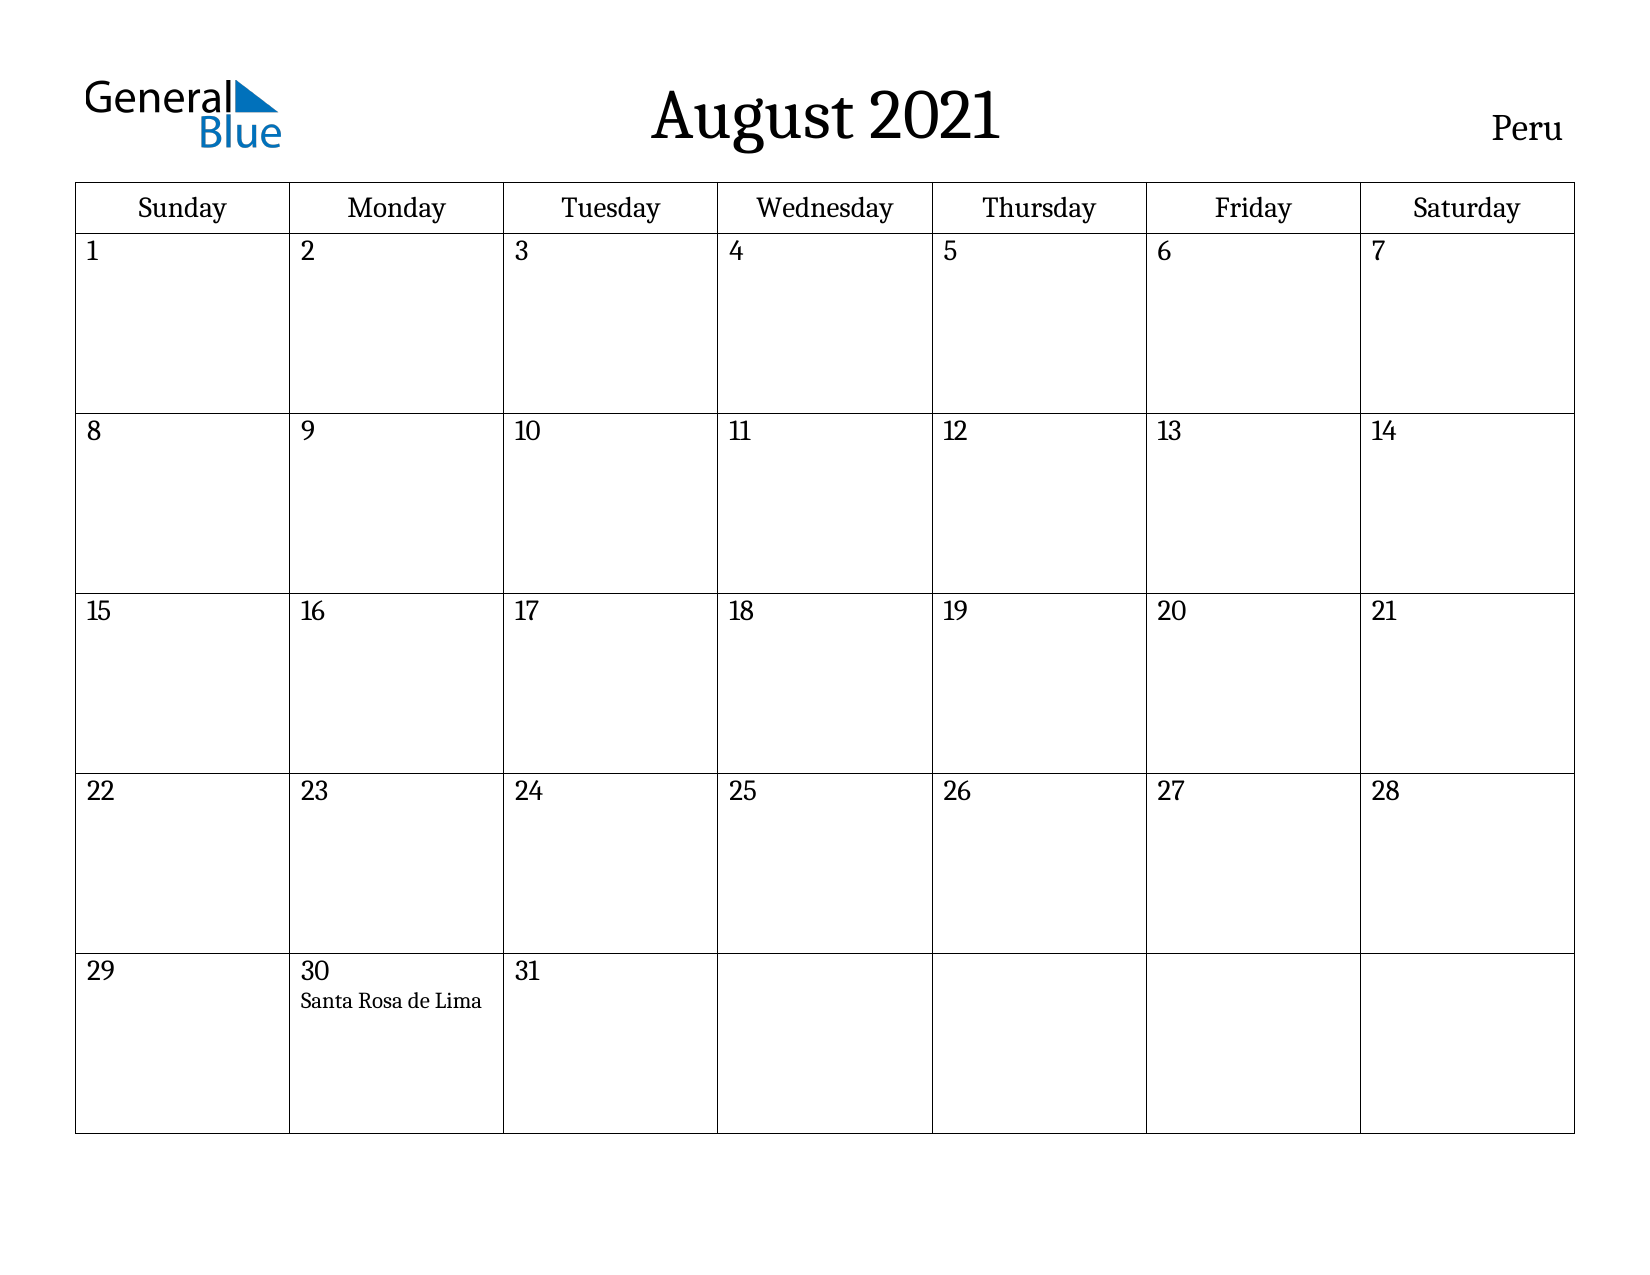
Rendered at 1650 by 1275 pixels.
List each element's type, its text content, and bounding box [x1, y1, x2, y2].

table_cell Sunday [76, 183, 289, 233]
table_cell 18 [718, 594, 932, 627]
table_cell 14 [1361, 414, 1574, 447]
table_cell 29 [76, 954, 289, 987]
table_cell [1147, 627, 1360, 773]
table_cell 26 [933, 774, 1146, 807]
table_cell [504, 267, 717, 413]
table_cell [1147, 988, 1360, 1133]
table_cell 16 [290, 594, 503, 627]
table_cell [504, 627, 717, 773]
table_cell [933, 954, 1146, 987]
table_cell [76, 267, 289, 413]
table_cell [504, 448, 717, 593]
table_cell [1147, 954, 1360, 987]
table_cell 15 [76, 594, 289, 627]
table_cell [933, 988, 1146, 1133]
table_cell [76, 627, 289, 773]
table_cell 2 [290, 234, 503, 267]
table_cell Santa Rosa de Lima [290, 988, 503, 1133]
table_cell [933, 627, 1146, 773]
table_cell 8 [76, 414, 289, 447]
table_cell [1361, 448, 1574, 593]
table_cell [1361, 627, 1574, 773]
table_cell [76, 988, 289, 1133]
table_cell [1361, 808, 1574, 953]
table_cell [290, 448, 503, 593]
table_cell [1147, 267, 1360, 413]
table_cell 28 [1361, 774, 1574, 807]
table_cell 17 [504, 594, 717, 627]
table_cell [76, 808, 289, 953]
table_cell 30 [290, 954, 503, 987]
table_cell 11 [718, 414, 932, 447]
table_cell [1147, 808, 1360, 953]
table_cell 21 [1361, 594, 1574, 627]
table_cell 22 [76, 774, 289, 807]
table_cell 27 [1147, 774, 1360, 807]
table_cell 24 [504, 774, 717, 807]
table_cell 20 [1147, 594, 1360, 627]
table_cell [1147, 448, 1360, 593]
table_cell 1 [76, 234, 289, 267]
table_header August 2021 [504, 75, 1146, 182]
table_cell 13 [1147, 414, 1360, 447]
table_cell 9 [290, 414, 503, 447]
table_cell 6 [1147, 234, 1360, 267]
table_cell Monday [290, 183, 503, 233]
table_cell 12 [933, 414, 1146, 447]
table_cell 4 [718, 234, 932, 267]
table_cell [718, 988, 932, 1133]
table_cell [290, 808, 503, 953]
table_cell [933, 267, 1146, 413]
table_cell [76, 448, 289, 593]
table_cell [718, 954, 932, 987]
table_cell [933, 448, 1146, 593]
table_cell 25 [718, 774, 932, 807]
table_cell Saturday [1361, 183, 1574, 233]
table_cell [1361, 988, 1574, 1133]
table_cell 7 [1361, 234, 1574, 267]
table_cell [290, 267, 503, 413]
table_cell [504, 988, 717, 1133]
table_cell [504, 808, 717, 953]
table_cell 19 [933, 594, 1146, 627]
table_cell [290, 627, 503, 773]
table_cell Wednesday [718, 183, 932, 233]
picture [86, 80, 281, 148]
table_cell Friday [1147, 183, 1360, 233]
table_cell [718, 267, 932, 413]
table_header [76, 75, 503, 182]
table_cell Thursday [933, 183, 1146, 233]
table_cell [718, 627, 932, 773]
table_cell Tuesday [504, 183, 717, 233]
table_cell 5 [933, 234, 1146, 267]
table_cell [1361, 954, 1574, 987]
table_cell [1361, 267, 1574, 413]
table_cell 3 [504, 234, 717, 267]
table_cell 23 [290, 774, 503, 807]
table_cell 31 [504, 954, 717, 987]
table_cell [933, 808, 1146, 953]
table_cell 10 [504, 414, 717, 447]
table_header Peru [1146, 75, 1574, 182]
table_cell [718, 808, 932, 953]
table_cell [718, 448, 932, 593]
